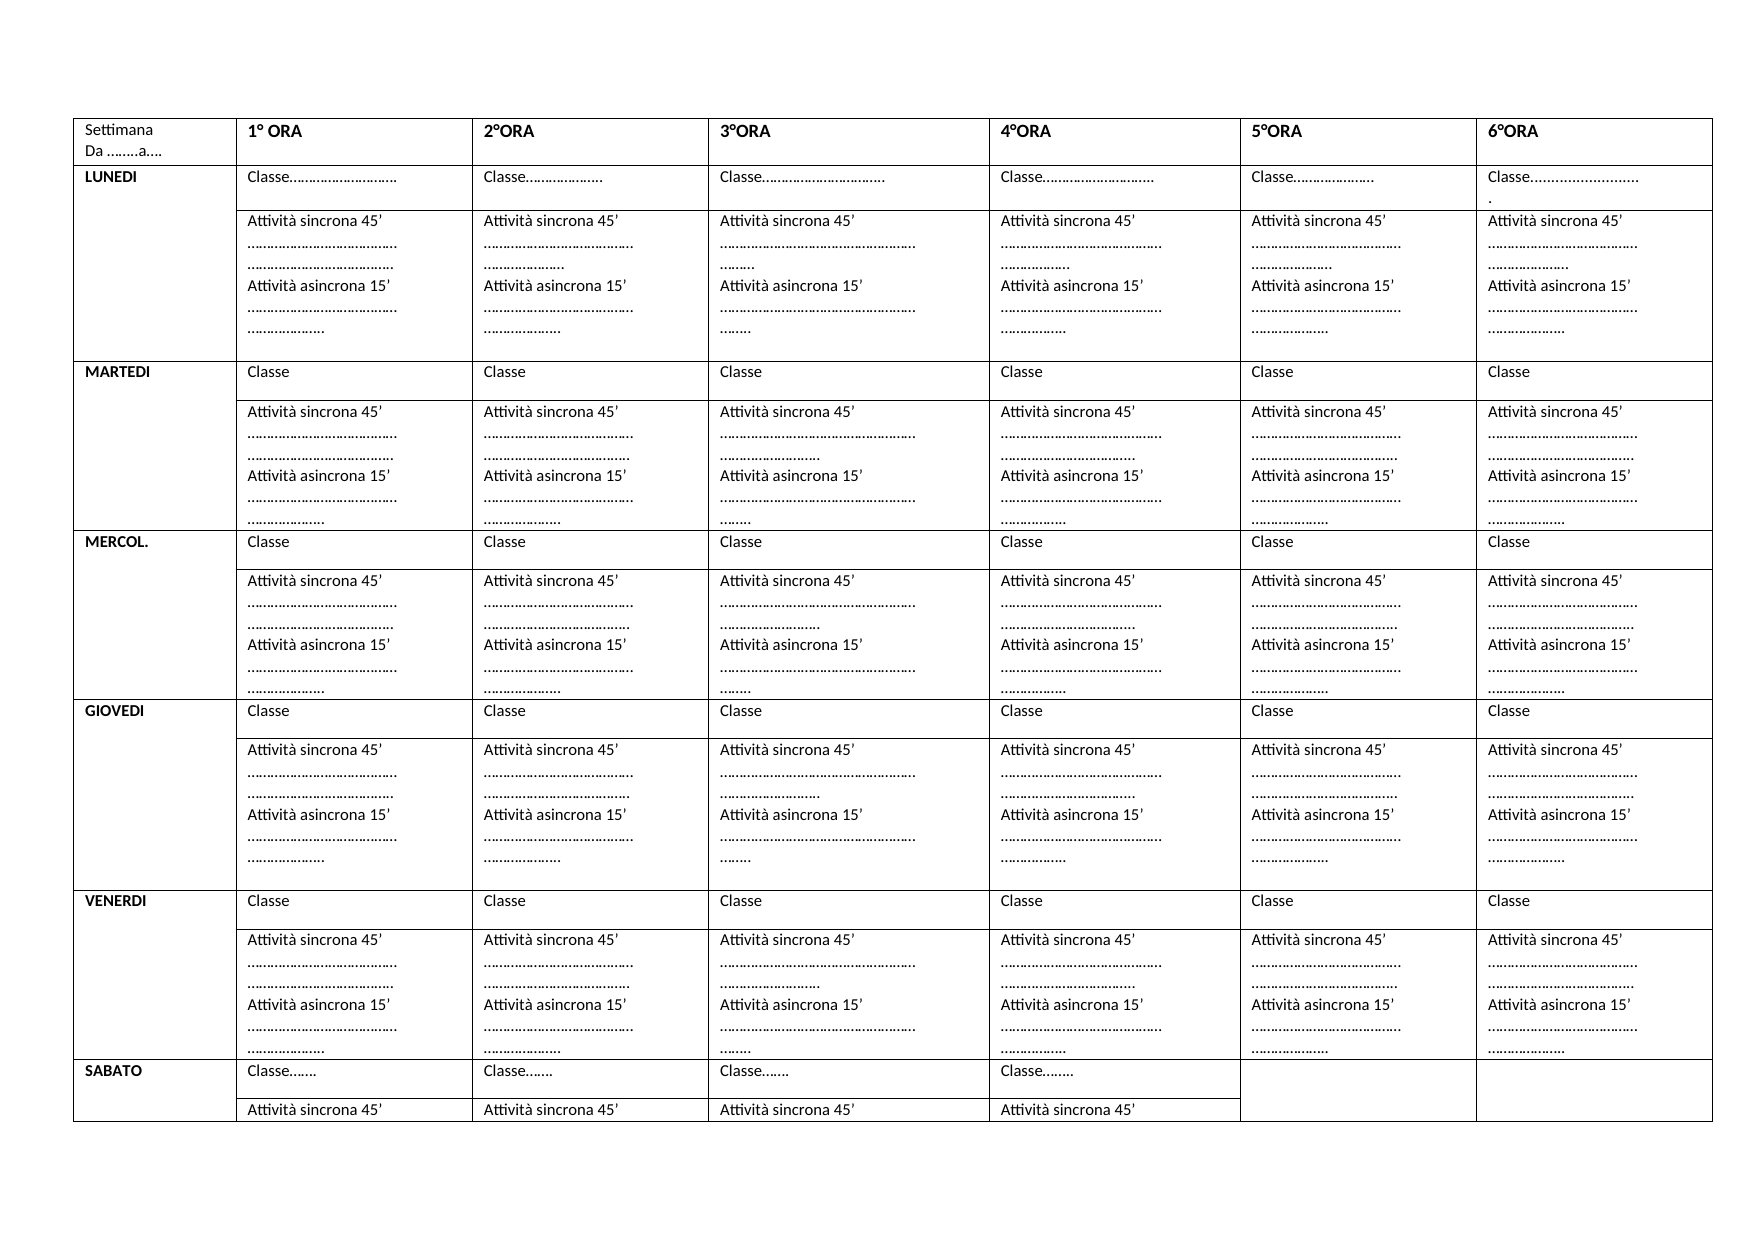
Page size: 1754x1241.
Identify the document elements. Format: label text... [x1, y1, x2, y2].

table_cell Attività sincrona 45’ ………………………………………………………………….. Attività asincrona 15’ ………………………………………………….. [990, 570, 1240, 699]
table_cell Classe [473, 362, 708, 400]
table_cell Attività sincrona 45’ ………………………………………………………………….. Attività asincrona 15’ ………………………………………………….. [1241, 739, 1476, 889]
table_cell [709, 1099, 989, 1121]
table_cell Classe [1477, 700, 1712, 738]
table_cell Attività sincrona 45’ ………………………………………………………………….. Attività asincrona 15’ ………………………………………………….. [1241, 570, 1476, 699]
table_cell Classe [709, 362, 989, 400]
table_cell Attività sincrona 45’ ………………………………………………………………….. Attività asincrona 15’ ………………………………………………….. [709, 739, 989, 889]
table_cell Classe……………………….. [990, 166, 1240, 209]
table_cell Classe [473, 700, 708, 738]
table_header 6°ORA [1477, 119, 1712, 165]
table_cell Attività sincrona 45’ …………………………………………………… Attività asincrona 15’ ………………………………………………….. [1477, 211, 1712, 361]
table_cell Attività sincrona 45’ ………………………………………………………………….. Attività asincrona 15’ ………………………………………………….. [237, 211, 472, 361]
table_cell Attività sincrona 45’ ………………………………………………………………….. Attività asincrona 15’ ………………………………………………….. [990, 739, 1240, 889]
table_cell Attività sincrona 45’ ………………………………………………………………….. Attività asincrona 15’ ………………………………………………….. [709, 401, 989, 530]
table_cell Attività sincrona 45’ ………………………………………………………………….. Attività asincrona 15’ ………………………………………………….. [1477, 570, 1712, 699]
table_cell Attività sincrona 45’ ………………………………………………………………….. Attività asincrona 15’ ………………………………………………….. [1477, 401, 1712, 530]
table_cell Classe [237, 362, 472, 400]
table_cell Classe……………….. [473, 166, 708, 209]
table_cell Attività sincrona 45’ ………………………………………………………………….. Attività asincrona 15’ ………………………………………………….. [709, 930, 989, 1059]
table_cell Attività sincrona 45’ ………………………………………………………………….. Attività asincrona 15’ ………………………………………………….. [473, 401, 708, 530]
table_cell Classe [990, 700, 1240, 738]
table_cell Attività sincrona 45’ ………………………………………………………………….. Attività asincrona 15’ ………………………………………………….. [1477, 930, 1712, 1059]
table_cell Attività sincrona 45’ ………………………………………………………………….. Attività asincrona 15’ ………………………………………………….. [1477, 739, 1712, 889]
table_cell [990, 1099, 1240, 1121]
table_header 4°ORA [990, 119, 1240, 165]
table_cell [237, 1099, 472, 1121]
table_header 3°ORA [709, 119, 989, 165]
table_cell [1241, 1060, 1476, 1121]
table_cell Classe [1241, 891, 1476, 929]
table_cell Attività sincrona 45’ ………………………………………………………………….. Attività asincrona 15’ ………………………………………………….. [473, 930, 708, 1059]
table_cell Classe [709, 700, 989, 738]
table_cell Classe [1477, 891, 1712, 929]
table_cell [1477, 1060, 1712, 1121]
table_cell Classe [1241, 700, 1476, 738]
table_cell Attività sincrona 45’ ………………………………………………………………….. Attività asincrona 15’ ………………………………………………….. [237, 401, 472, 530]
table_cell Attività sincrona 45’ …………………………………………………… Attività asincrona 15’ ………………………………………………….. [1241, 211, 1476, 361]
table_cell MARTEDI [74, 362, 236, 530]
table_cell Classe [1241, 531, 1476, 569]
table_header 2°ORA [473, 119, 708, 165]
table_cell Classe [709, 891, 989, 929]
table_cell Classe [1241, 362, 1476, 400]
table_cell Attività sincrona 45’ …………………………………………………… Attività asincrona 15’ ………………………………………………….. [473, 211, 708, 361]
table_cell Attività sincrona 45’ ………………………………………………………………….. Attività asincrona 15’ ………………………………………………….. [990, 401, 1240, 530]
table_cell Attività sincrona 45’ …………………………………………………… Attività asincrona 15’ ………………………………………………….. [990, 211, 1240, 361]
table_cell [473, 1099, 708, 1121]
table_header 1° ORA [237, 119, 472, 165]
table_cell Classe [237, 531, 472, 569]
table_cell Classe [990, 891, 1240, 929]
table_cell Attività sincrona 45’ ………………………………………………………………….. Attività asincrona 15’ ………………………………………………….. [473, 739, 708, 889]
table_cell Classe [1477, 362, 1712, 400]
table_cell VENERDI [74, 891, 236, 1059]
table_cell Attività sincrona 45’ ………………………………………………………………….. Attività asincrona 15’ ………………………………………………….. [990, 930, 1240, 1059]
table_cell Attività sincrona 45’ …………………………………………………… Attività asincrona 15’ ………………………………………………….. [709, 211, 989, 361]
table_cell Classe [237, 891, 472, 929]
table_cell Classe………………………. [237, 166, 472, 209]
table_cell Classe [473, 891, 708, 929]
table_cell SABATO [74, 1060, 236, 1121]
table_cell Classe………………… [1241, 166, 1476, 209]
table_cell Classe…….. [990, 1060, 1240, 1098]
table_cell Attività sincrona 45’ ………………………………………………………………….. Attività asincrona 15’ ………………………………………………….. [1241, 401, 1476, 530]
table_cell Classe [1477, 531, 1712, 569]
table_cell Classe........................... [1477, 166, 1712, 209]
table_cell LUNEDI [74, 166, 236, 361]
table_cell Classe……. [473, 1060, 708, 1098]
table_cell Attività sincrona 45’ ………………………………………………………………….. Attività asincrona 15’ ………………………………………………….. [237, 739, 472, 889]
table_cell Classe [237, 700, 472, 738]
table_cell Attività sincrona 45’ ………………………………………………………………….. Attività asincrona 15’ ………………………………………………….. [1241, 930, 1476, 1059]
table_cell GIOVEDI [74, 700, 236, 889]
table_cell Classe [990, 362, 1240, 400]
table_cell Classe………………………….. [709, 166, 989, 209]
table_cell Classe……. [237, 1060, 472, 1098]
table_cell Attività sincrona 45’ ………………………………………………………………….. Attività asincrona 15’ ………………………………………………….. [473, 570, 708, 699]
table_cell Classe……. [709, 1060, 989, 1098]
table_cell Attività sincrona 45’ ………………………………………………………………….. Attività asincrona 15’ ………………………………………………….. [237, 570, 472, 699]
table_cell Classe [709, 531, 989, 569]
table_header Settimana Da ……..a…. [74, 119, 236, 165]
table_cell Classe [990, 531, 1240, 569]
table_cell MERCOL. [74, 531, 236, 699]
table_cell Classe [473, 531, 708, 569]
table_cell Attività sincrona 45’ ………………………………………………………………….. Attività asincrona 15’ ………………………………………………….. [709, 570, 989, 699]
table_cell Attività sincrona 45’ ………………………………………………………………….. Attività asincrona 15’ ………………………………………………….. [237, 930, 472, 1059]
table_header 5°ORA [1241, 119, 1476, 165]
